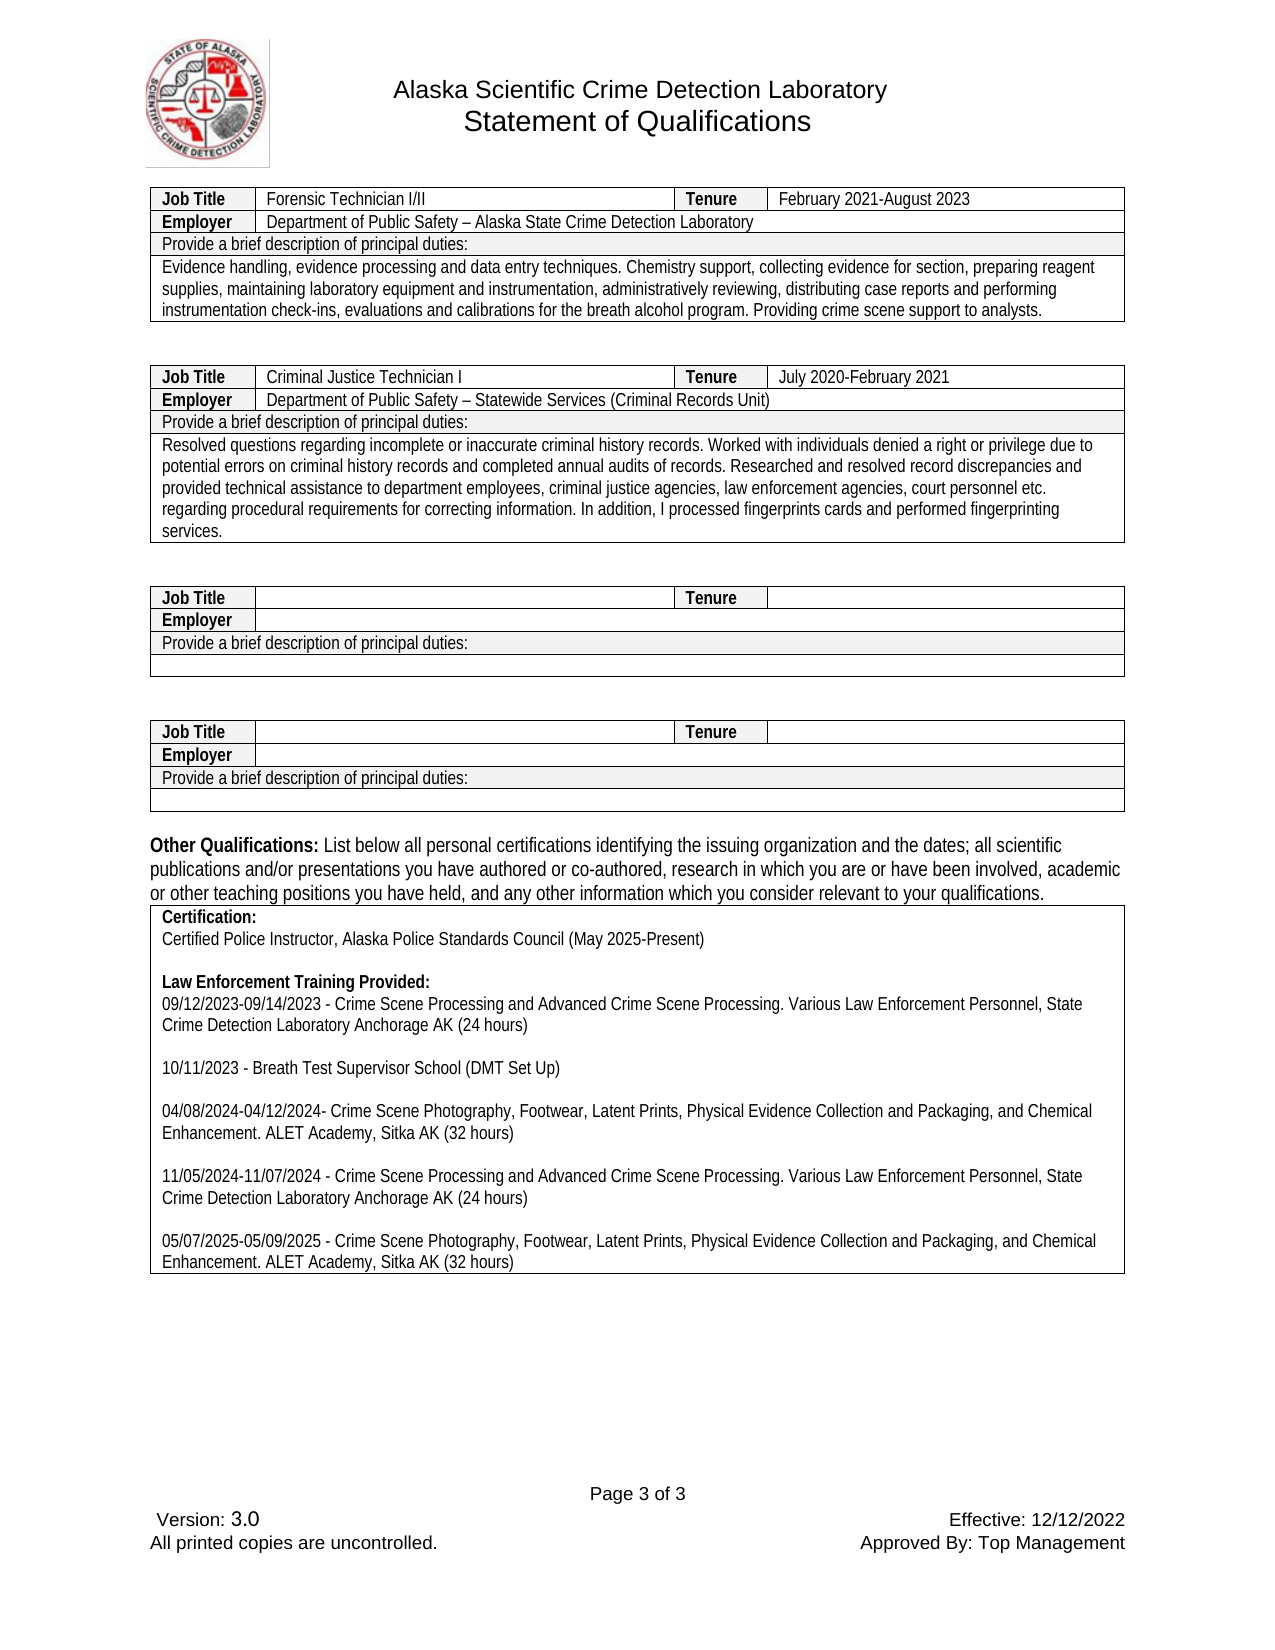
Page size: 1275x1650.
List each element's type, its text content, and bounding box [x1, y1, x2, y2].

table_header [151, 188, 255, 209]
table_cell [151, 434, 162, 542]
table_cell Resolved questions regarding incomplete or inaccurate criminal history records. Worked with individuals denied a right or privilege due to potential errors on criminal history records and completed annual audits of records. Researched and resolved record discrepancies and provided technical assistance to department employees, criminal justice agencies, law enforcement agencies, court personnel etc. regarding procedural requirements for correcting information. In addition, I processed fingerprints cards and performed fingerprinting services. [234, 434, 1124, 542]
text Other Qualifications: List below all personal certifications identifying the issuing organization and the dates; all scientific publications and/or presentations you have authored or co-authored, research in which you are or have been involved, academic or other teaching positions you have held, and any other information which you consider relevant to your qualifications. [150, 833, 1125, 905]
table_cell Provide a brief description of principal duties: [151, 767, 1124, 788]
table_header Criminal Justice Technician I [256, 366, 674, 387]
table_header [675, 587, 767, 608]
table_header [768, 587, 1124, 608]
table_cell [151, 655, 1124, 676]
table_cell Provide a brief description of principal duties: [151, 233, 1124, 255]
table_header [768, 721, 1124, 743]
table_header July 2020-February 2021 [768, 366, 1124, 387]
table_cell Department of Public Safety – Statewide Services (Criminal Records Unit) [256, 389, 1124, 410]
table_header February 2021-August 2023 [768, 188, 1124, 209]
table_cell [151, 609, 255, 631]
table_header [675, 188, 767, 209]
table_cell [151, 789, 1124, 811]
table_header [151, 587, 255, 608]
table_cell Provide a brief description of principal duties: [151, 411, 1124, 433]
table_header [256, 587, 674, 608]
table_header [151, 721, 255, 743]
table_cell Provide a brief description of principal duties: [151, 632, 1124, 653]
table_header [256, 721, 674, 743]
table_cell [256, 609, 1124, 631]
table_header [675, 366, 767, 387]
table_header [151, 366, 255, 387]
table_cell Evidence handling, evidence processing and data entry techniques. Chemistry support, collecting evidence for section, preparing reagent supplies, maintaining laboratory equipment and instrumentation, administratively reviewing, distributing case reports and performing instrumentation check-ins, evaluations and calibrations for the breath alcohol program. Providing crime scene support to analysts. [151, 256, 1124, 321]
table_cell [151, 389, 255, 410]
table_header Certification: Certified Police Instructor, Alaska Police Standards Council (May 2025-Present) Law Enforcement Training Provided: 09/12/2023-09/14/2023 - Crime Scene Processing and Advanced Crime Scene Processing. Various Law Enforcement Personnel, State Crime Detection Laboratory Anchorage AK (24 hours) 10/11/2023 - Breath Test Supervisor School (DMT Set Up) 04/08/2024-04/12/2024- Crime Scene Photography, Footwear, Latent Prints, Physical Evidence Collection and Packaging, and Chemical Enhancement. ALET Academy, Sitka AK (32 hours) 11/05/2024-11/07/2024 - Crime Scene Processing and Advanced Crime Scene Processing. Various Law Enforcement Personnel, State Crime Detection Laboratory Anchorage AK (24 hours) 05/07/2025-05/09/2025 - Crime Scene Photography, Footwear, Latent Prints, Physical Evidence Collection and Packaging, and Chemical Enhancement. ALET Academy, Sitka AK (32 hours) [151, 906, 1124, 1273]
picture [145, 39, 270, 169]
table_cell [256, 744, 1124, 766]
table_cell Department of Public Safety – Alaska State Crime Detection Laboratory [256, 211, 1124, 232]
table_header Forensic Technician I/II [256, 188, 674, 209]
table_cell [151, 211, 255, 232]
table_cell [151, 744, 255, 766]
table_header [675, 721, 767, 743]
